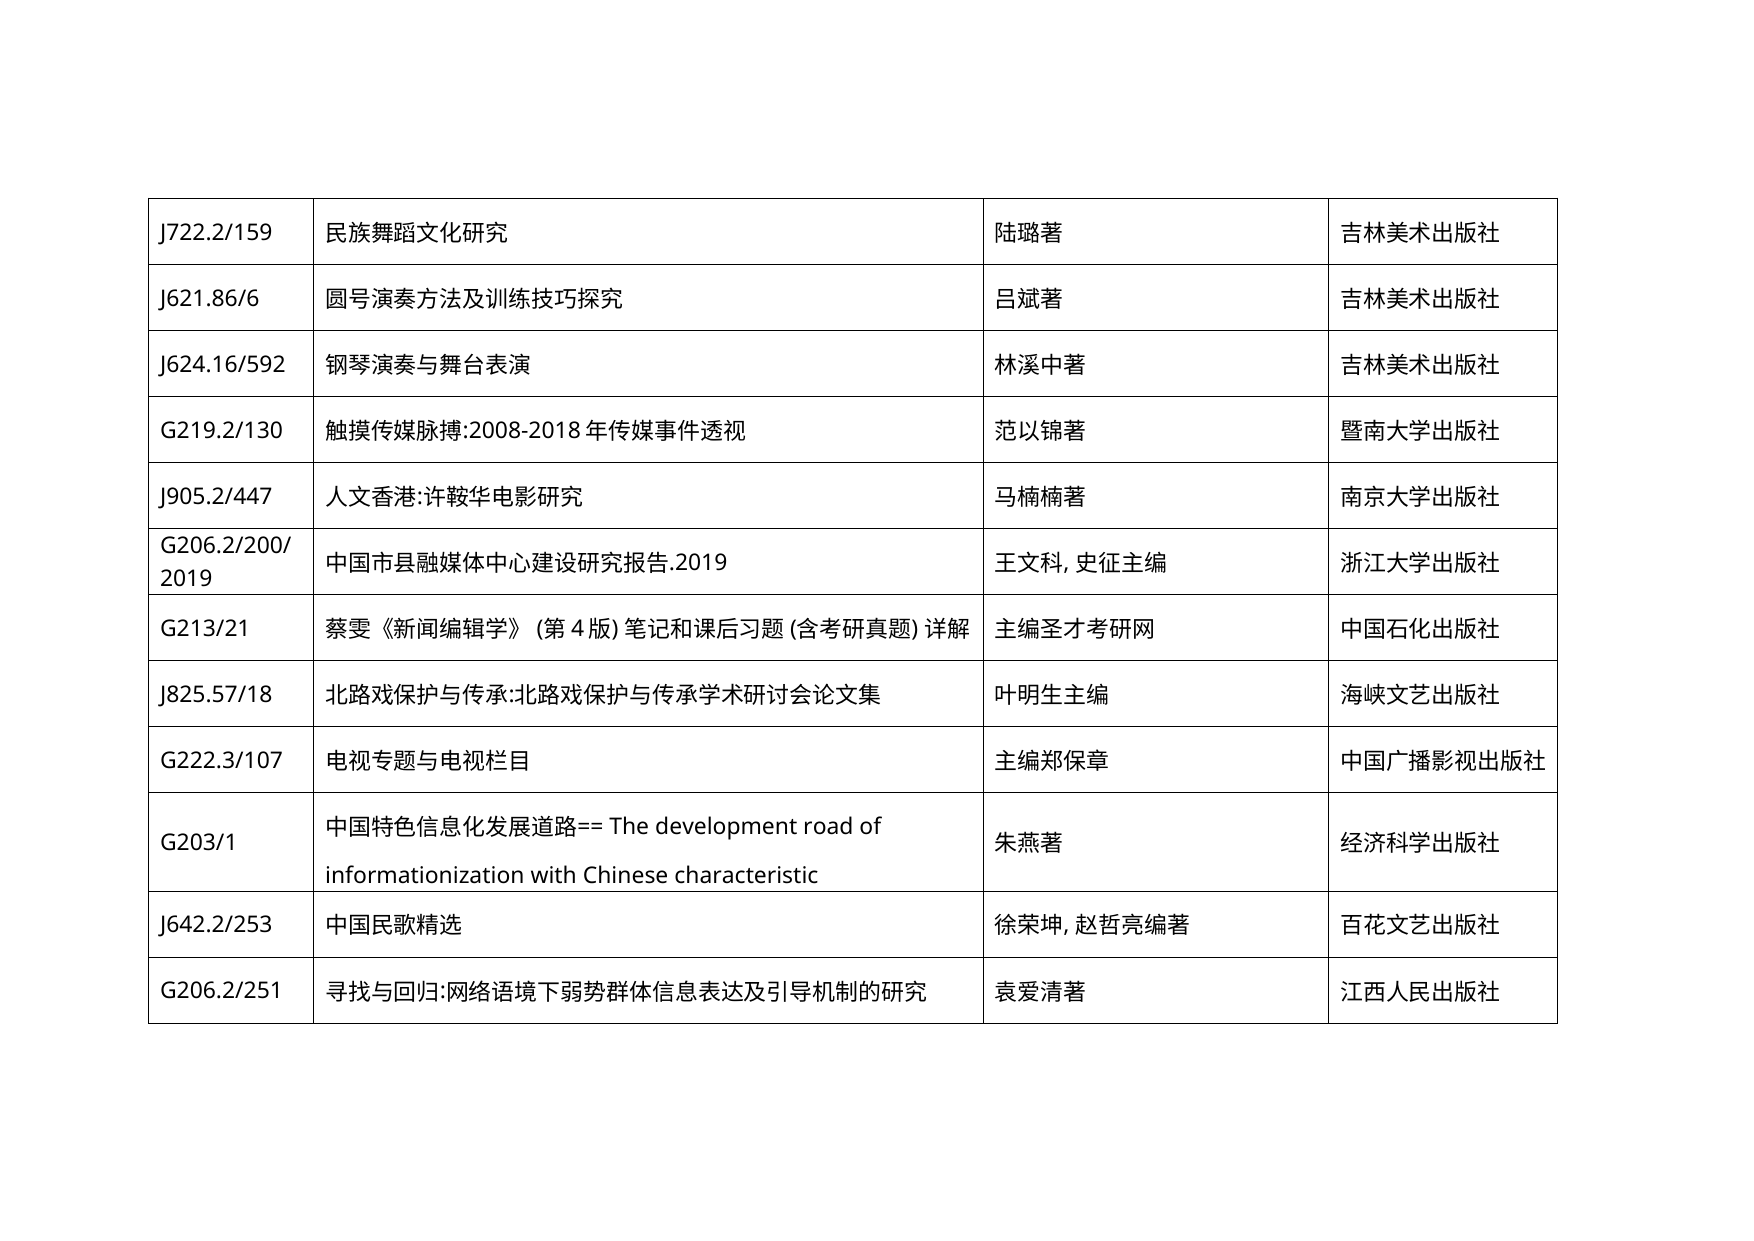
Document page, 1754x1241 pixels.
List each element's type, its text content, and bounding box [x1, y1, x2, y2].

table_cell J722.2/159 [149, 199, 313, 264]
table_cell 吉林美术出版社 [1329, 331, 1557, 396]
table_cell 中国特色信息化发展道路== The development road of informationization with Chinese characteristic [314, 793, 983, 891]
table_cell J905.2/447 [149, 463, 313, 528]
table_cell 经济科学出版社 [1329, 793, 1557, 891]
table_cell G222.3/107 [149, 727, 313, 792]
table_cell G219.2/130 [149, 397, 313, 462]
table_cell 电视专题与电视栏目 [314, 727, 983, 792]
table_cell G206.2/200/2019 [149, 529, 313, 594]
table_cell 浙江大学出版社 [1329, 529, 1557, 594]
table_cell 民族舞蹈文化研究 [314, 199, 983, 264]
table_cell 百花文艺出版社 [1329, 892, 1557, 957]
table_cell 圆号演奏方法及训练技巧探究 [314, 265, 983, 330]
table_cell 王文科, 史征主编 [984, 529, 1328, 594]
table_cell 马楠楠著 [984, 463, 1328, 528]
table_cell 人文香港:许鞍华电影研究 [314, 463, 983, 528]
table_cell 袁爱清著 [984, 958, 1328, 1023]
table_cell 寻找与回归:网络语境下弱势群体信息表达及引导机制的研究 [314, 958, 983, 1023]
table_cell J642.2/253 [149, 892, 313, 957]
table_cell 主编郑保章 [984, 727, 1328, 792]
table_cell G203/1 [149, 793, 313, 891]
table_cell 触摸传媒脉搏:2008-2018年传媒事件透视 [314, 397, 983, 462]
table_cell 朱燕著 [984, 793, 1328, 891]
table_cell 钢琴演奏与舞台表演 [314, 331, 983, 396]
table_cell 蔡雯《新闻编辑学》 (第4版) 笔记和课后习题 (含考研真题) 详解 [314, 595, 983, 660]
table_cell G206.2/251 [149, 958, 313, 1023]
table_cell 林溪中著 [984, 331, 1328, 396]
table_cell 叶明生主编 [984, 661, 1328, 726]
table_cell 吉林美术出版社 [1329, 199, 1557, 264]
table_cell 徐荣坤, 赵哲亮编著 [984, 892, 1328, 957]
table_cell 南京大学出版社 [1329, 463, 1557, 528]
table_cell 陆璐著 [984, 199, 1328, 264]
table_cell 中国民歌精选 [314, 892, 983, 957]
table_cell 主编圣才考研网 [984, 595, 1328, 660]
table_cell 暨南大学出版社 [1329, 397, 1557, 462]
table_cell 中国广播影视出版社 [1329, 727, 1557, 792]
table_cell 吉林美术出版社 [1329, 265, 1557, 330]
table_cell 吕斌著 [984, 265, 1328, 330]
table_cell 范以锦著 [984, 397, 1328, 462]
table_cell 海峡文艺出版社 [1329, 661, 1557, 726]
table_cell 中国石化出版社 [1329, 595, 1557, 660]
table_cell G213/21 [149, 595, 313, 660]
table_cell J621.86/6 [149, 265, 313, 330]
table_cell J624.16/592 [149, 331, 313, 396]
table_cell J825.57/18 [149, 661, 313, 726]
table_cell 中国市县融媒体中心建设研究报告.2019 [314, 529, 983, 594]
table_cell 江西人民出版社 [1329, 958, 1557, 1023]
table_cell 北路戏保护与传承:北路戏保护与传承学术研讨会论文集 [314, 661, 983, 726]
